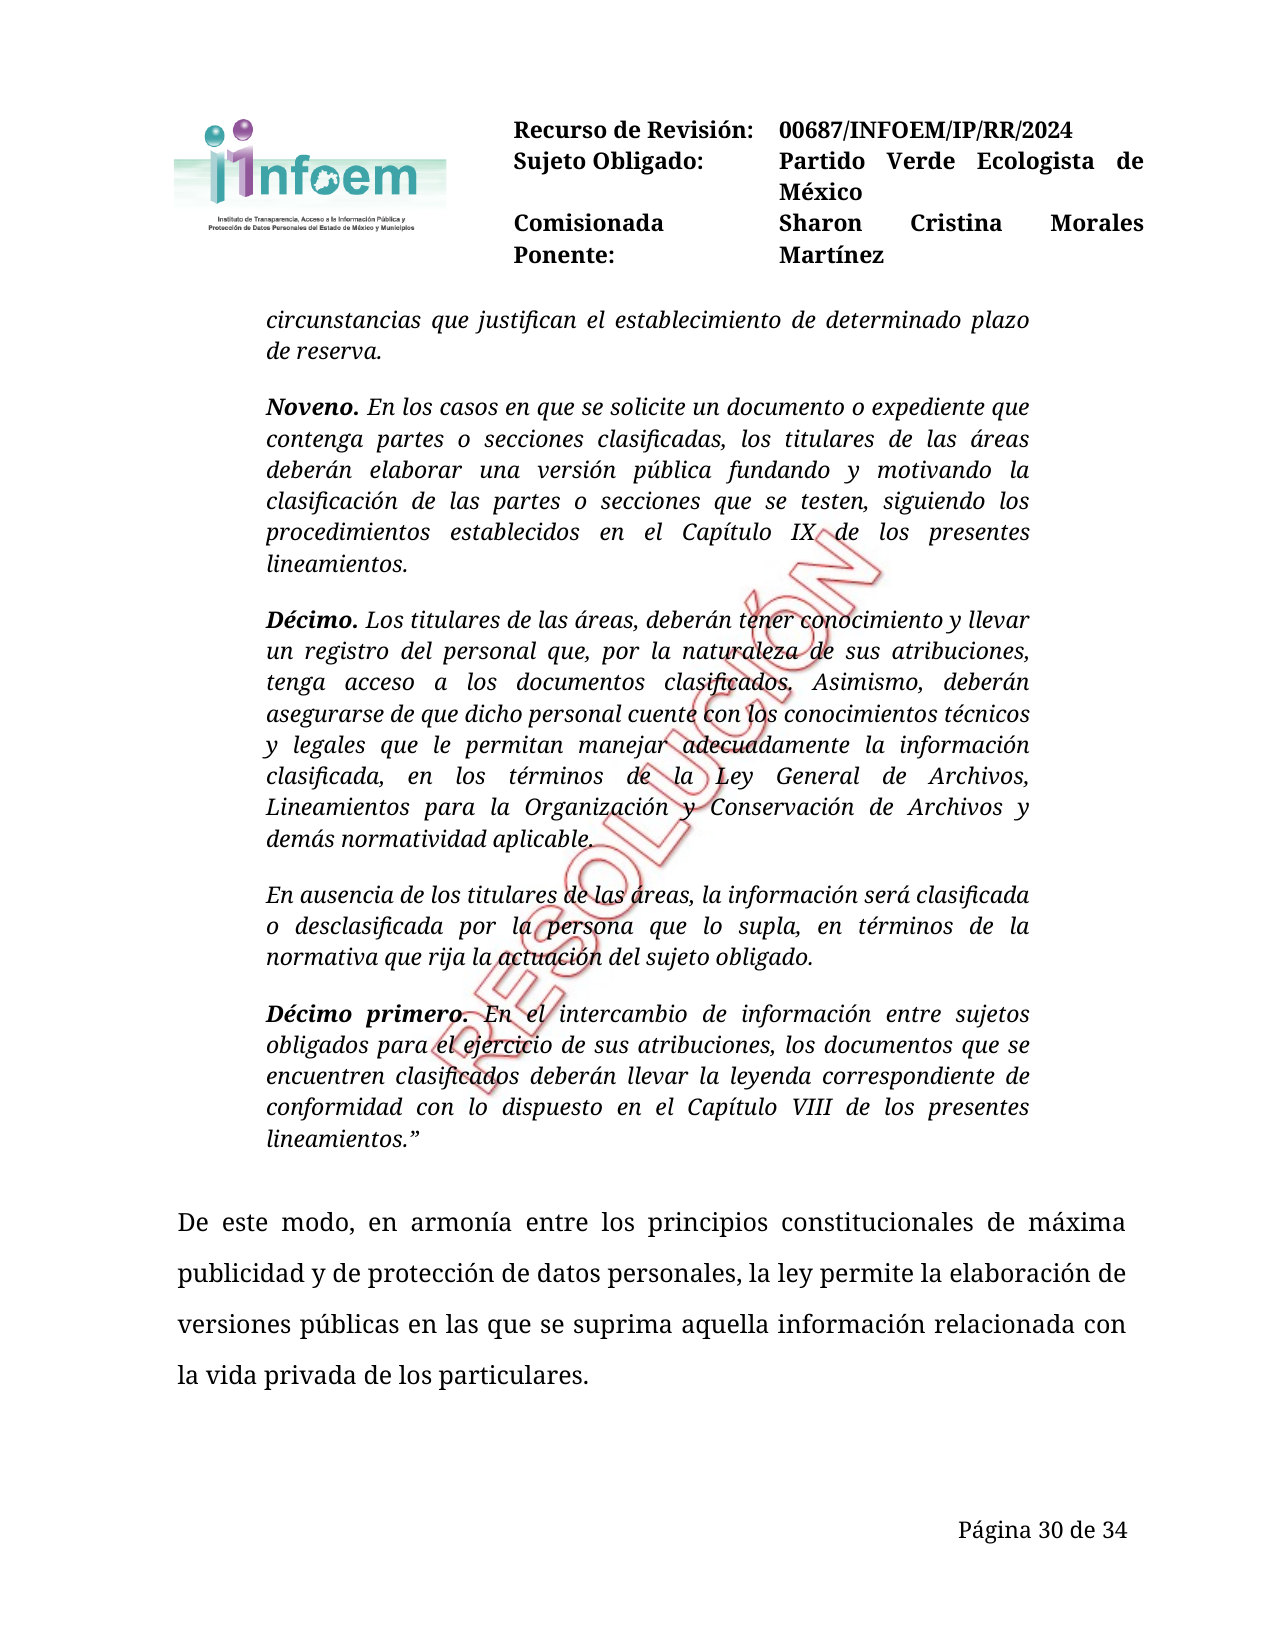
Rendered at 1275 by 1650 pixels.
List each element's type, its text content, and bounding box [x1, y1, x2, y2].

text Noveno. En los casos en que se solicite un documento o expediente que contenga partes o secciones clasificadas, los titulares de las áreas deberán elaborar una versión pública fundando y motivando la clasificación de las partes o secciones que se testen, siguiendo los procedimientos establecidos en el Capítulo IX de los presentes lineamientos. [266, 391, 1033, 579]
picture [89, 111, 1215, 1612]
text En ausencia de los titulares de las áreas, la información será clasificada o desclasificada por la persona que lo supla, en términos de la normativa que rija la actuación del sujeto obligado. [266, 879, 1033, 973]
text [266, 304, 1033, 366]
text De este modo, en armonía entre los principios constitucionales de máxima publicidad y de protección de datos personales, la ley permite la elaboración de versiones públicas en las que se suprima aquella información relacionada con la vida privada de los particulares. [177, 1205, 1127, 1392]
text Décimo primero. En el intercambio de información entre sujetos obligados para el ejercicio de sus atribuciones, los documentos que se encuentren clasificados deberán llevar la leyenda correspondiente de conformidad con lo dispuesto en el Capítulo VIII de los presentes lineamientos.” [266, 998, 1033, 1154]
text Décimo. Los titulares de las áreas, deberán tener conocimiento y llevar un registro del personal que, por la naturaleza de sus atribuciones, tenga acceso a los documentos clasificados. Asimismo, deberán asegurarse de que dicho personal cuente con los conocimientos técnicos y legales que le permitan manejar adecuadamente la información clasificada, en los términos de la Ley General de Archivos, Lineamientos para la Organización y Conservación de Archivos y demás normatividad aplicable. [266, 604, 1033, 854]
